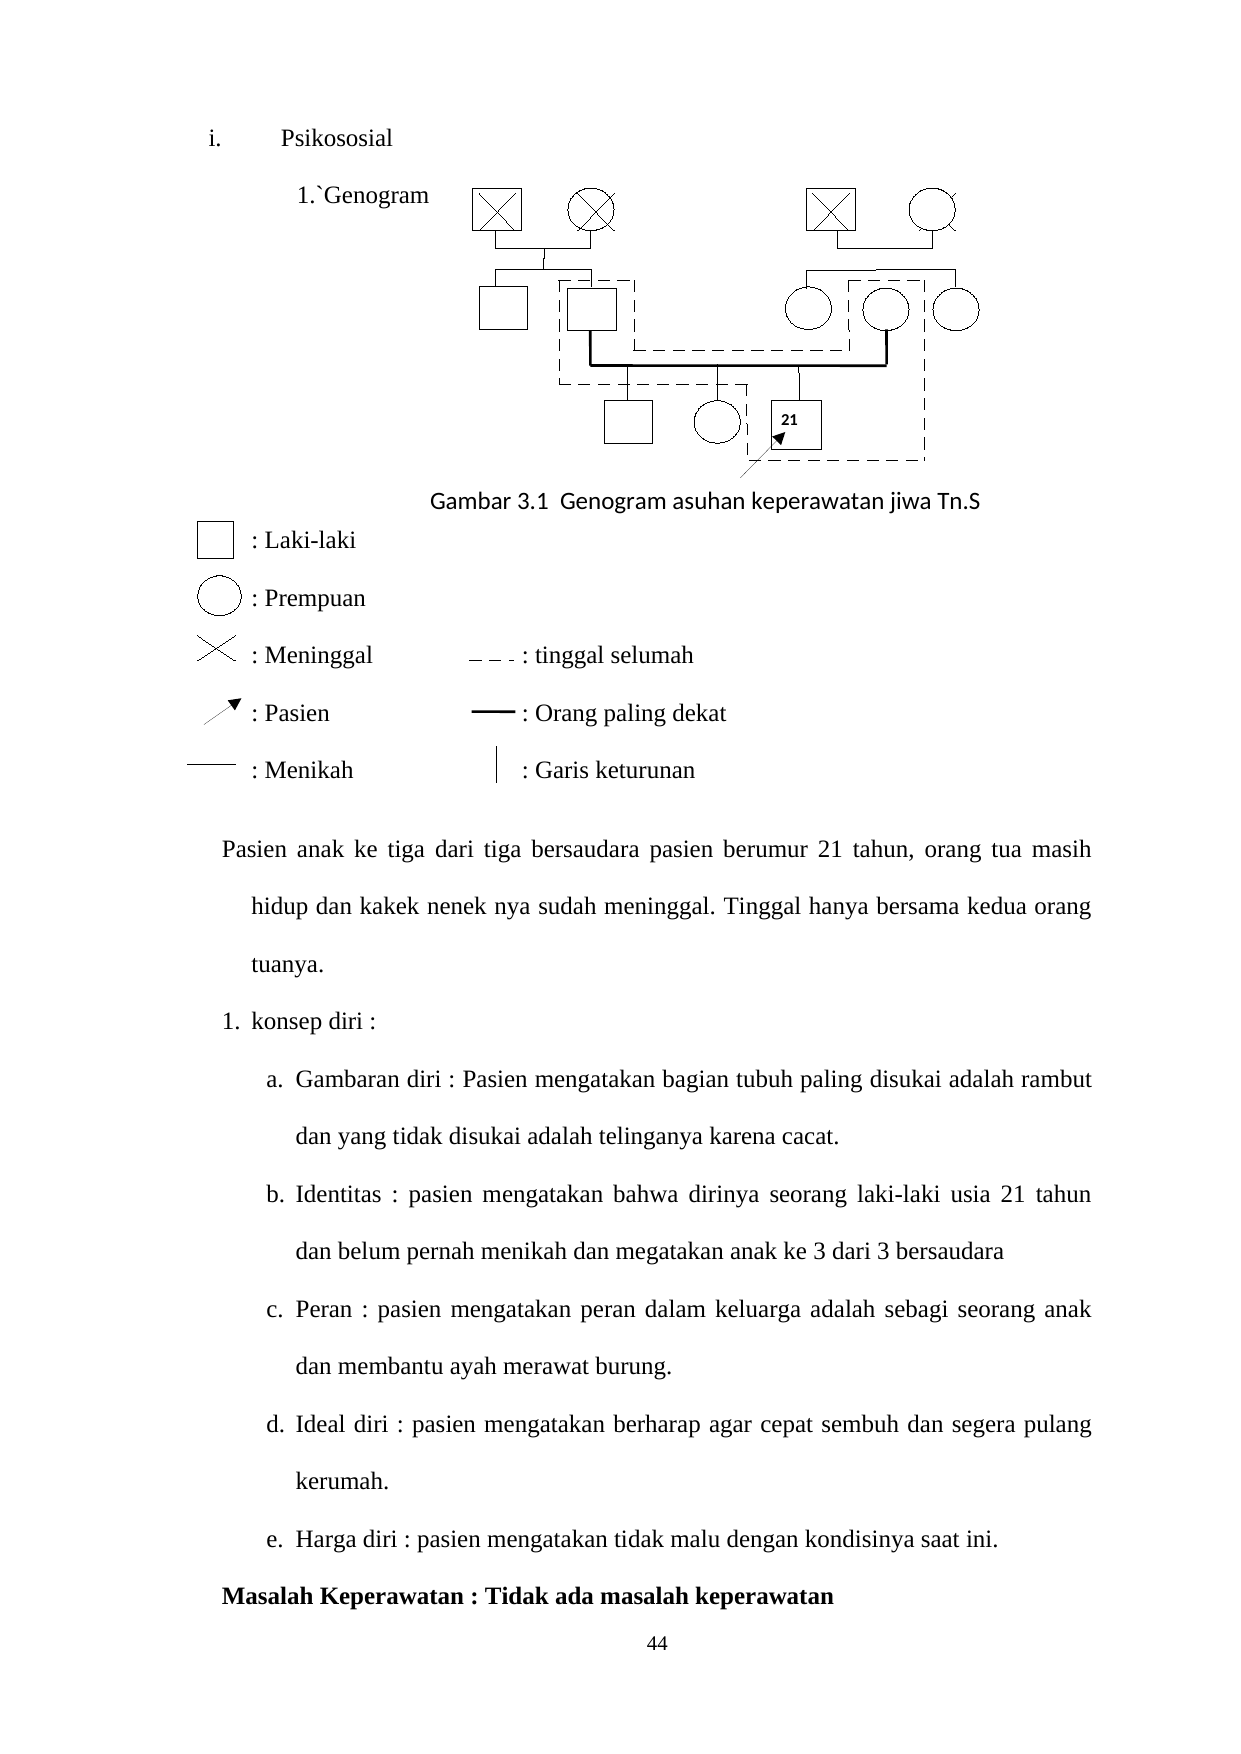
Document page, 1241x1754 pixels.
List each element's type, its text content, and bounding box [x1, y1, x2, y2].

list Ideal diri : pasien mengatakan berharap agar cepat sembuh dan segera pulang kerumah. [266, 1409, 1092, 1495]
text : Prempuan [234, 583, 1092, 612]
text : Menikah : Garis keturunan [222, 756, 1092, 784]
list Psikososial [222, 123, 1092, 152]
list Gambaran diri : Pasien mengatakan bagian tubuh paling disukai adalah rambut dan yang tidak disukai adalah telinganya karena cacat. [266, 1064, 1092, 1150]
list Identitas : pasien mengatakan bahwa dirinya seorang laki-laki usia 21 tahun dan belum pernah menikah dan megatakan anak ke 3 dari 3 bersaudara [266, 1179, 1092, 1265]
list konsep diri : [222, 1006, 1092, 1035]
text : Pasien : Orang paling dekat [222, 698, 1092, 727]
list Harga diri : pasien mengatakan tidak malu dengan kondisinya saat ini. [266, 1524, 1092, 1553]
text : Laki-laki [234, 526, 1092, 554]
text : Meninggal : tinggal selumah [222, 641, 1092, 669]
list Peran : pasien mengatakan peran dalam keluarga adalah sebagi seorang anak dan membantu ayah merawat burung. [266, 1294, 1092, 1380]
list Masalah Keperawatan : Tidak ada masalah keperawatan [222, 1581, 1092, 1610]
list Pasien anak ke tiga dari tiga bersaudara pasien berumur 21 tahun, orang tua masih hidup dan kakek nenek nya sudah meninggal. Tinggal hanya bersama kedua orang tuanya. [222, 834, 1092, 978]
list 1.`Genogram [251, 181, 1092, 209]
